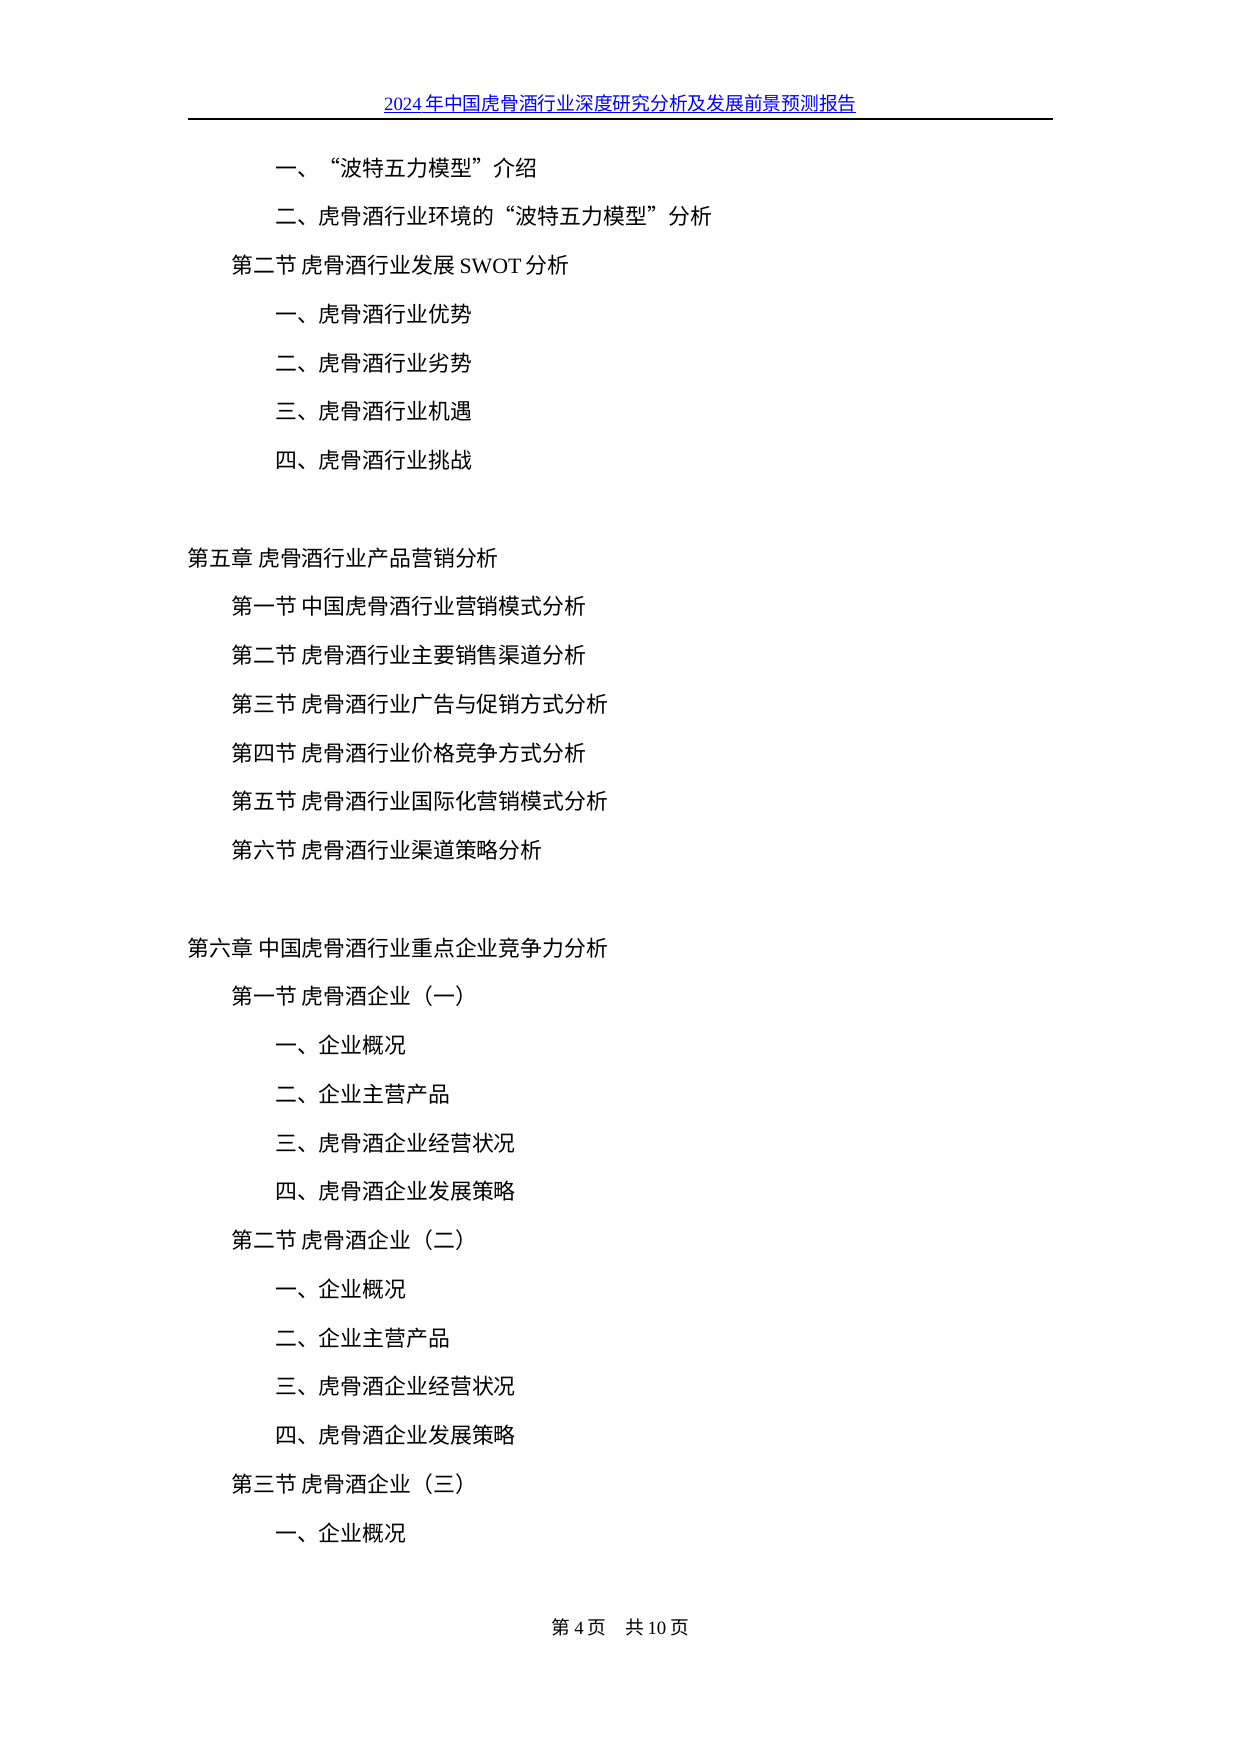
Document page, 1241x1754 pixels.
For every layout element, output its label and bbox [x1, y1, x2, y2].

text [187, 150, 1053, 1548]
